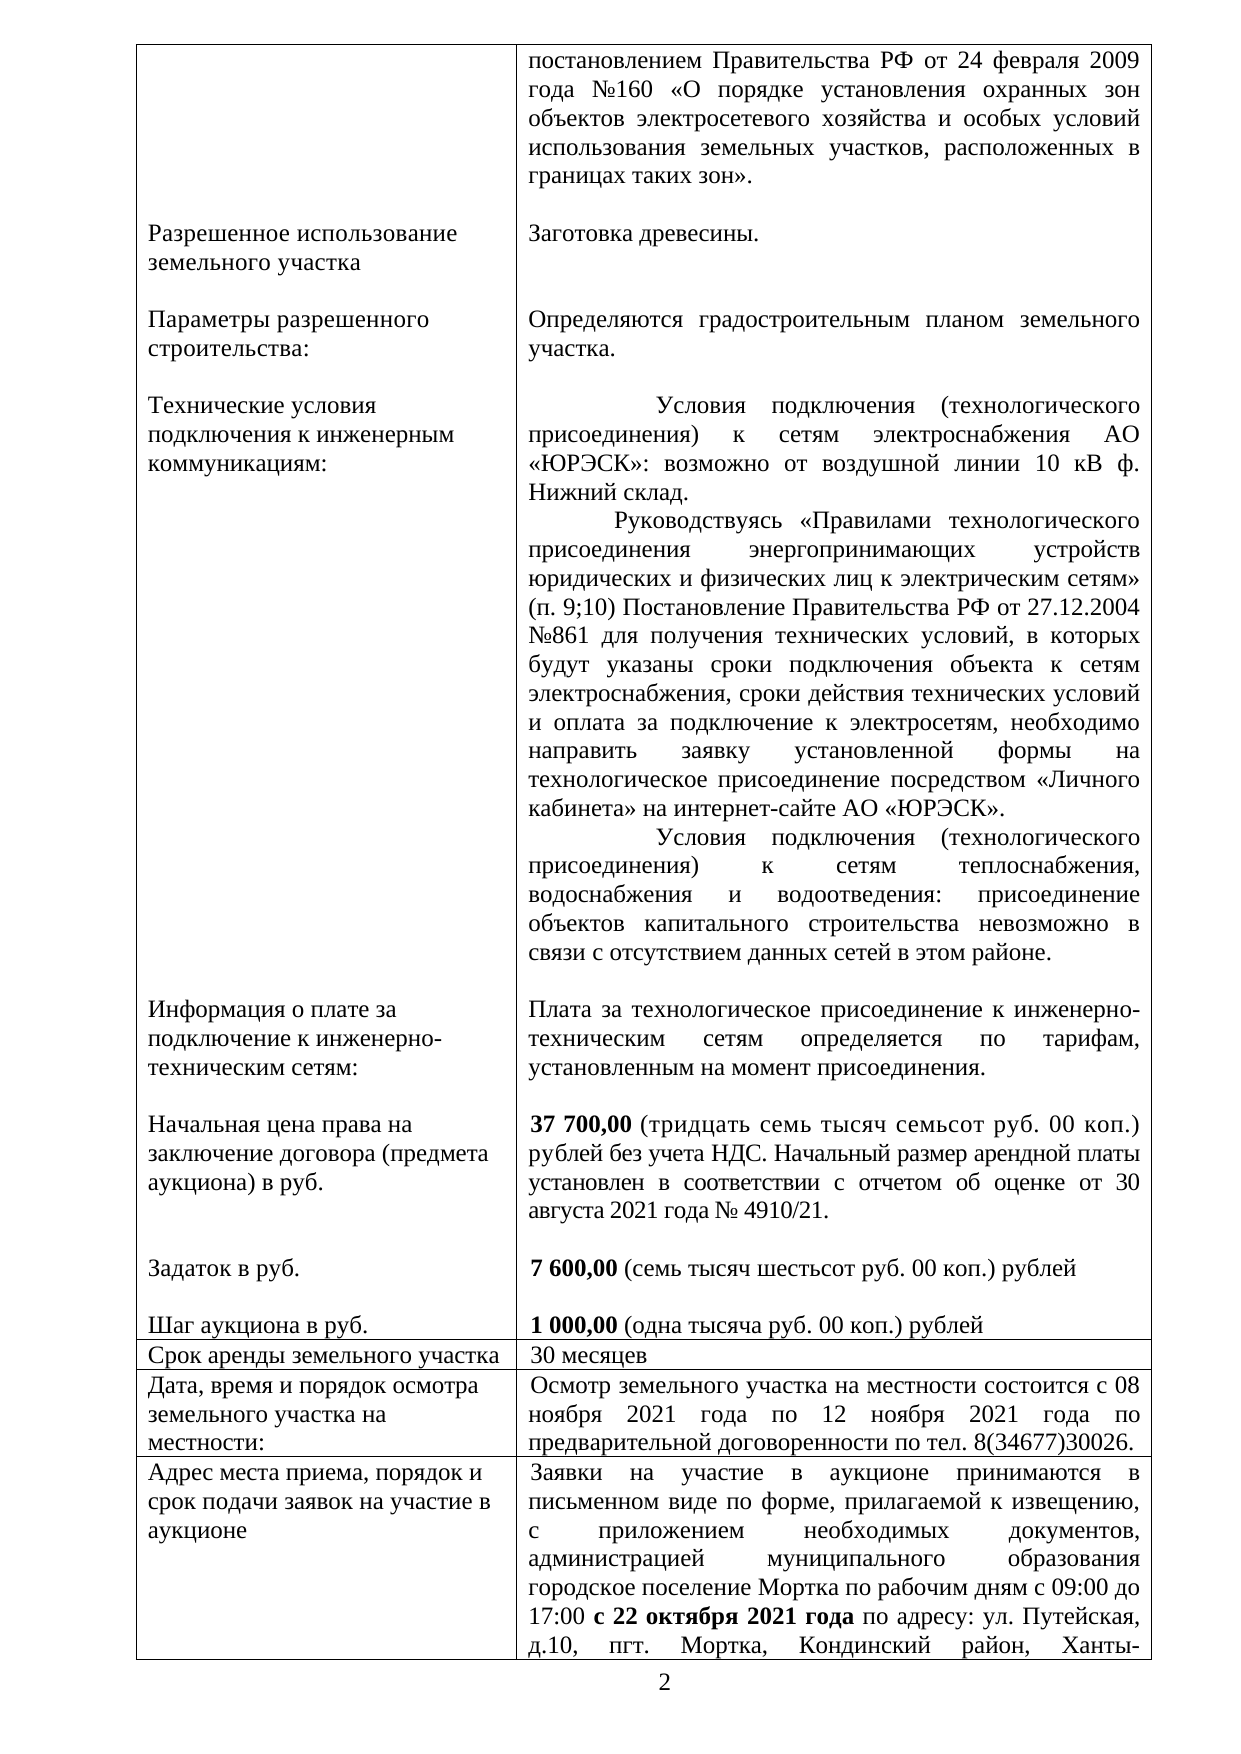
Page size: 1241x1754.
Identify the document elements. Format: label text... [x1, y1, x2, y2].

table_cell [517, 1457, 1151, 1658]
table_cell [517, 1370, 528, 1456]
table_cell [137, 1457, 516, 1658]
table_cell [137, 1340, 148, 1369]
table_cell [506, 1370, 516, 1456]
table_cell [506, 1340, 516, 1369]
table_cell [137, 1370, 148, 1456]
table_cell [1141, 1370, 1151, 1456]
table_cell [517, 45, 1151, 1339]
